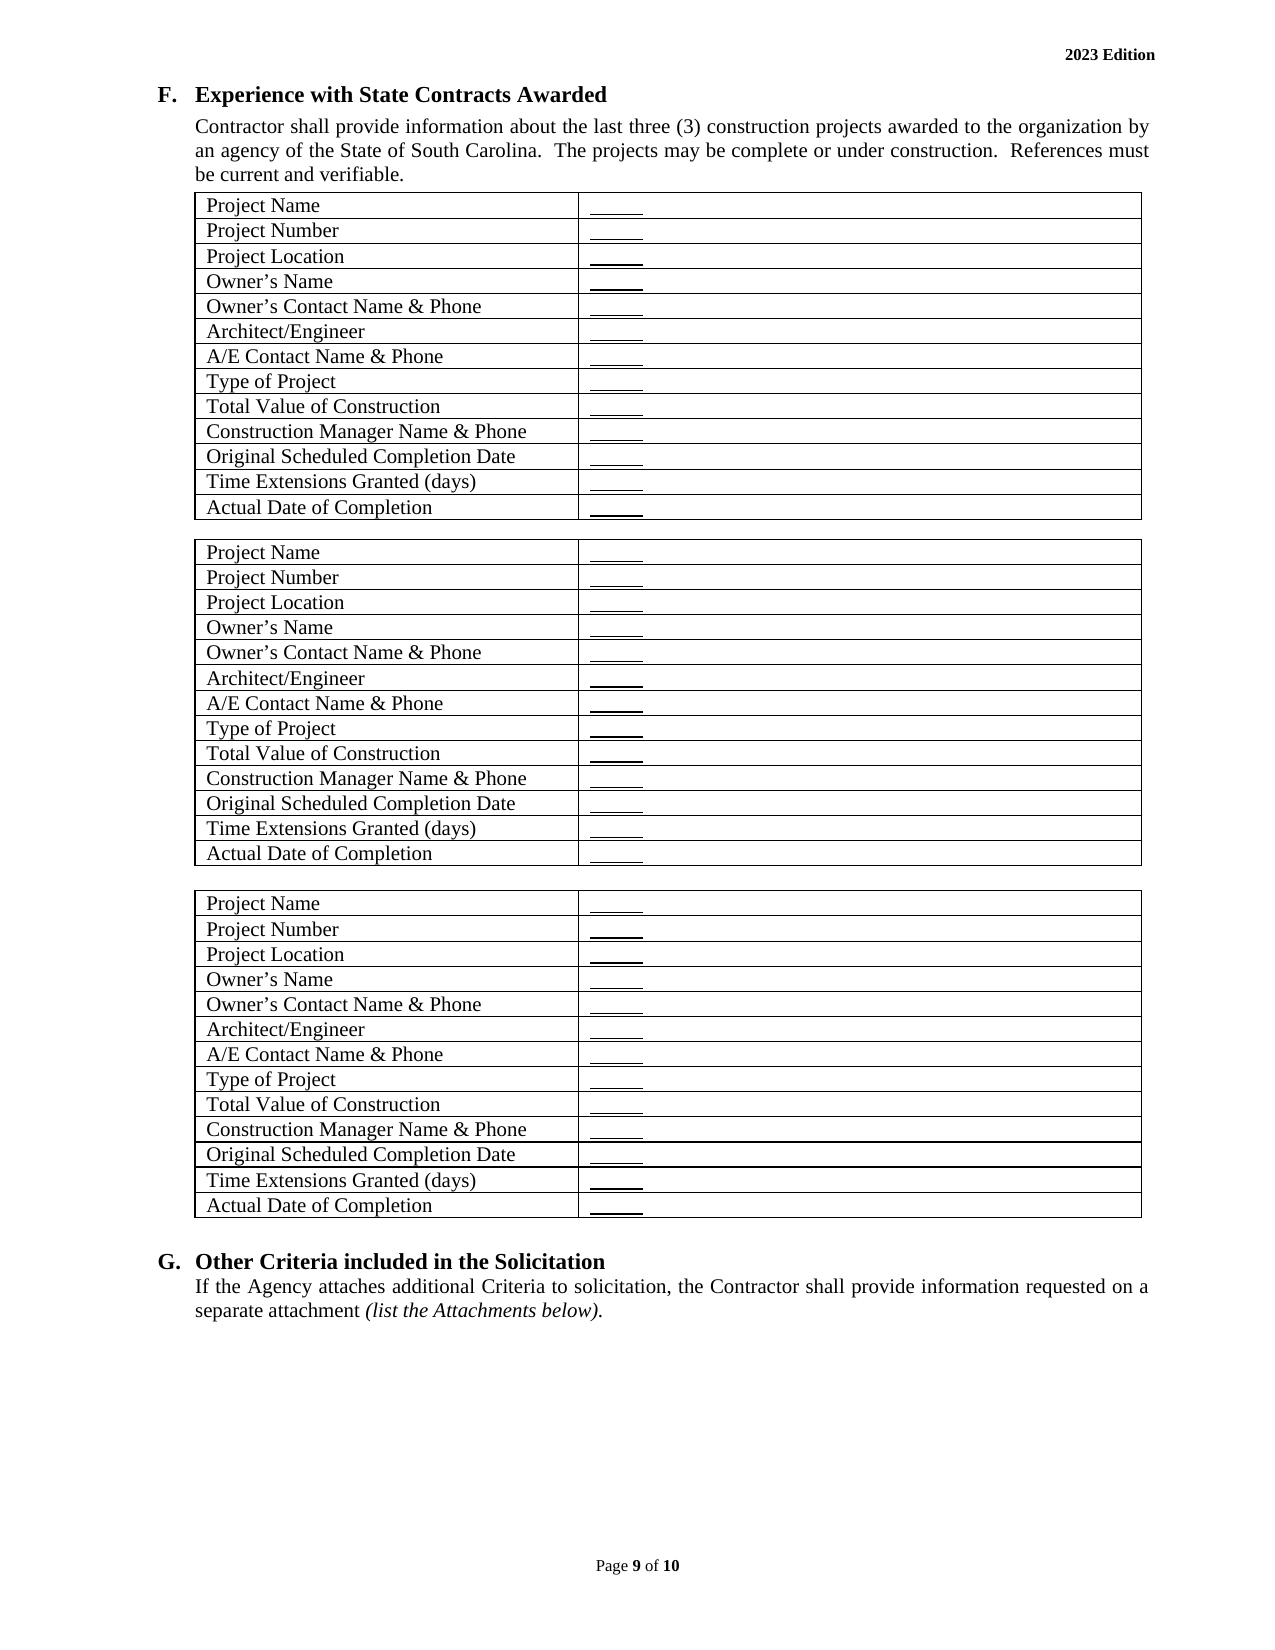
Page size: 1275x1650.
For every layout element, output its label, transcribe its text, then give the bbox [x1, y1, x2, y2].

table_cell Project Location [196, 942, 578, 966]
table_cell [579, 691, 1141, 714]
table_cell Construction Manager Name & Phone [196, 766, 578, 790]
table_cell [579, 766, 1141, 790]
table_cell Project Number [196, 916, 578, 941]
table_cell Type of Project [196, 369, 578, 393]
table_header [579, 540, 1141, 564]
table_cell Time Extensions Granted (days) [196, 816, 578, 840]
table_cell [579, 319, 1141, 343]
table_cell [579, 1042, 1141, 1066]
text Contractor shall provide information about the last three (3) construction projects awarded to the organization by an agency of the State of South Carolina. The projects may be complete or under construction. References must be current and verifiable. [195, 114, 1151, 186]
table_cell [579, 841, 1141, 865]
table_header Project Name [196, 891, 578, 915]
table_cell Original Scheduled Completion Date [196, 791, 578, 815]
table_cell [579, 716, 1141, 740]
table_cell A/E Contact Name & Phone [196, 691, 578, 714]
table_cell Architect/Engineer [196, 1017, 578, 1041]
table_cell Project Location [196, 244, 578, 268]
table_cell [579, 590, 1141, 614]
table_cell Owner’s Contact Name & Phone [196, 640, 578, 664]
table_cell Project Number [196, 219, 578, 242]
table_cell [579, 741, 1141, 765]
table_cell [579, 1017, 1141, 1041]
table_cell Total Value of Construction [196, 394, 578, 418]
table_cell Total Value of Construction [196, 741, 578, 765]
table_cell Owner’s Contact Name & Phone [196, 992, 578, 1016]
table_cell [579, 369, 1141, 393]
table_cell [579, 294, 1141, 318]
table_cell [579, 791, 1141, 815]
table_cell [579, 1117, 1141, 1141]
table_header [579, 891, 1141, 915]
list If the Agency attaches additional Criteria to solicitation, the Contractor shall provide information requested on a separate attachment (list the Attachments below). [195, 1274, 1151, 1322]
table_cell Architect/Engineer [196, 665, 578, 689]
table_cell Time Extensions Granted (days) [196, 470, 578, 493]
table_cell Owner’s Name [196, 967, 578, 991]
table_cell Architect/Engineer [196, 319, 578, 343]
table_cell [579, 269, 1141, 293]
table_cell Actual Date of Completion [196, 841, 578, 865]
table_cell [579, 916, 1141, 941]
table_cell Project Location [196, 590, 578, 614]
table_cell [579, 1168, 1141, 1192]
list Other Criteria included in the Solicitation [157, 1248, 1155, 1274]
table_cell Owner’s Name [196, 615, 578, 639]
table_header [579, 193, 1141, 217]
table_cell [579, 470, 1141, 493]
table_cell Owner’s Name [196, 269, 578, 293]
table_cell [579, 816, 1141, 840]
table_cell [579, 665, 1141, 689]
table_cell [579, 1143, 1141, 1166]
table_cell [579, 419, 1141, 443]
table_cell [579, 967, 1141, 991]
table_cell [579, 344, 1141, 368]
table_cell [579, 219, 1141, 242]
table_cell Construction Manager Name & Phone [196, 419, 578, 443]
table_header Project Name [196, 540, 578, 564]
table_cell [579, 640, 1141, 664]
table_cell [579, 444, 1141, 468]
table_cell Original Scheduled Completion Date [196, 1143, 578, 1166]
table_cell Type of Project [196, 716, 578, 740]
table_cell Total Value of Construction [196, 1092, 578, 1116]
table_cell Time Extensions Granted (days) [196, 1168, 578, 1192]
table_cell Construction Manager Name & Phone [196, 1117, 578, 1141]
table_cell [579, 1193, 1141, 1217]
list Experience with State Contracts Awarded [157, 81, 1155, 108]
table_cell Actual Date of Completion [196, 495, 578, 519]
table_cell [579, 615, 1141, 639]
table_header Project Name [196, 193, 578, 217]
table_cell Owner’s Contact Name & Phone [196, 294, 578, 318]
table_cell Actual Date of Completion [196, 1193, 578, 1217]
table_cell [579, 495, 1141, 519]
table_cell Original Scheduled Completion Date [196, 444, 578, 468]
table_cell [579, 992, 1141, 1016]
table_cell [579, 565, 1141, 589]
table_cell [579, 244, 1141, 268]
table_cell [579, 1067, 1141, 1091]
table_cell A/E Contact Name & Phone [196, 1042, 578, 1066]
table_cell [579, 1092, 1141, 1116]
table_cell [579, 942, 1141, 966]
table_cell [579, 394, 1141, 418]
table_cell Type of Project [196, 1067, 578, 1091]
table_cell Project Number [196, 565, 578, 589]
table_cell A/E Contact Name & Phone [196, 344, 578, 368]
